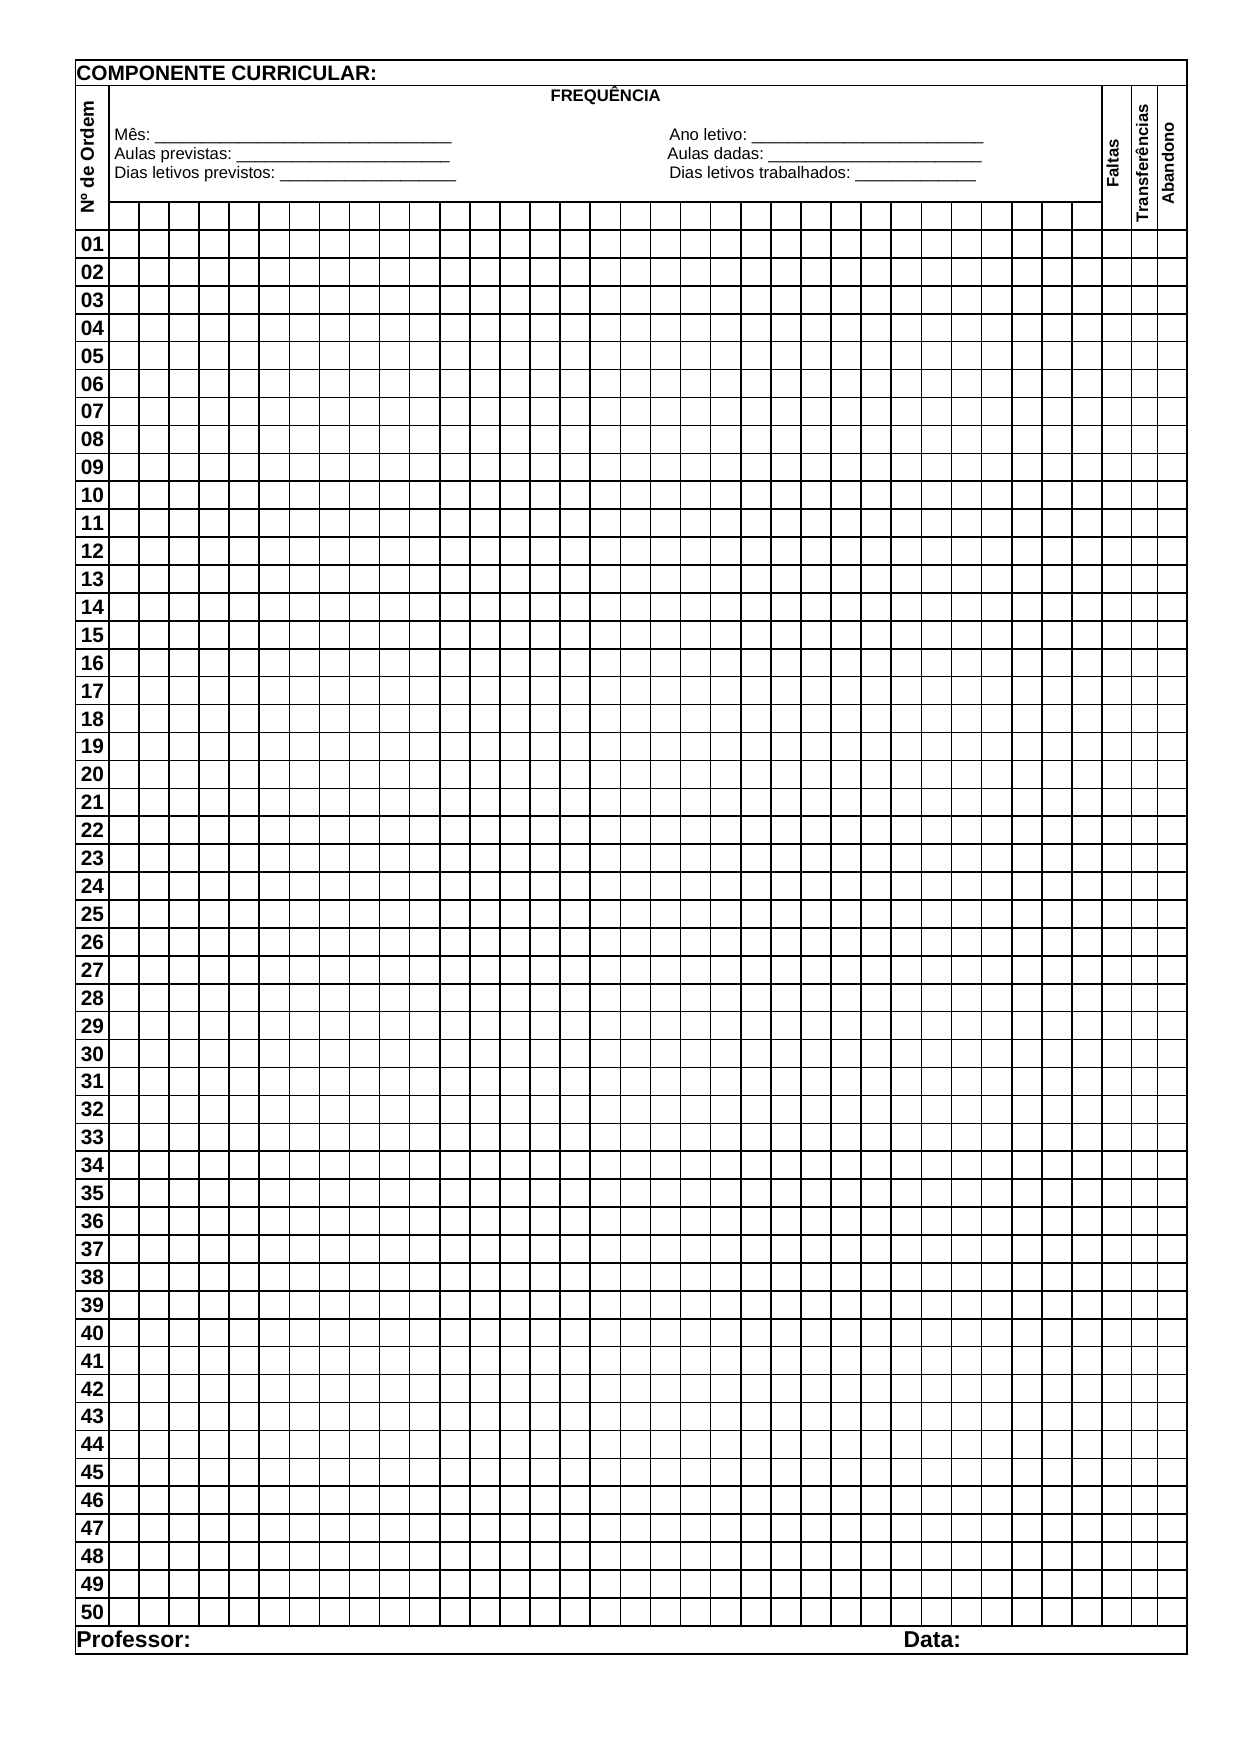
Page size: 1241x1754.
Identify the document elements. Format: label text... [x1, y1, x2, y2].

table_cell [140, 1292, 168, 1318]
table_cell [952, 677, 981, 704]
table_cell [681, 789, 710, 815]
table_cell [561, 1431, 589, 1457]
table_header COMPONENTE CURRICULAR: [76, 61, 1186, 84]
table_cell [441, 1320, 469, 1346]
table_cell [1132, 733, 1157, 759]
table_cell [621, 1208, 650, 1234]
table_cell [651, 1543, 680, 1569]
table_cell [742, 482, 770, 508]
table_cell [742, 1431, 770, 1457]
table_cell [802, 454, 830, 480]
table_cell [651, 705, 680, 732]
table_cell [711, 1487, 740, 1513]
table_cell [170, 315, 198, 341]
table_cell [1073, 538, 1101, 564]
table_cell [230, 1571, 258, 1597]
table_cell [320, 1515, 349, 1541]
table_cell [140, 650, 168, 676]
table_cell [1103, 1264, 1131, 1290]
table_cell [230, 1431, 258, 1457]
table_cell [110, 482, 138, 508]
table_cell [1103, 370, 1131, 397]
table_cell [772, 1543, 800, 1569]
table_cell [591, 1068, 620, 1094]
table_cell [802, 1487, 830, 1513]
table_cell [200, 203, 228, 229]
table_cell [591, 231, 620, 257]
table_cell [441, 370, 469, 397]
table_cell [862, 1571, 890, 1597]
table_cell [892, 1320, 921, 1346]
table_cell [531, 538, 559, 564]
table_cell [922, 342, 951, 369]
table_cell [922, 1236, 951, 1262]
table_cell [681, 1012, 710, 1039]
table_cell 38 [76, 1264, 108, 1290]
table_cell [140, 259, 168, 285]
table_cell [952, 1320, 981, 1346]
table_cell [1043, 845, 1071, 871]
table_cell [1073, 1264, 1101, 1290]
table_cell [140, 1068, 168, 1094]
table_cell [260, 705, 289, 732]
table_cell [892, 231, 921, 257]
table_cell [832, 1431, 860, 1457]
table_cell [711, 566, 740, 592]
table_cell [230, 538, 258, 564]
table_cell [802, 1152, 830, 1178]
table_cell [320, 901, 349, 927]
table_cell [1158, 705, 1186, 732]
table_cell [501, 1515, 529, 1541]
table_cell [621, 1180, 650, 1206]
table_cell [290, 1208, 319, 1234]
table_cell [380, 538, 409, 564]
table_cell [501, 426, 529, 452]
table_cell [1043, 957, 1071, 983]
table_cell [952, 1236, 981, 1262]
table_cell [832, 259, 860, 285]
table_cell [591, 1320, 620, 1346]
table_cell [832, 929, 860, 955]
table_cell [651, 1152, 680, 1178]
table_cell [621, 287, 650, 313]
table_cell [200, 929, 228, 955]
table_cell [561, 1320, 589, 1346]
table_cell 45 [76, 1459, 108, 1485]
table_cell [1013, 426, 1041, 452]
table_cell [681, 677, 710, 704]
table_cell 42 [76, 1375, 108, 1402]
table_cell [140, 929, 168, 955]
table_cell [110, 817, 138, 843]
table_cell [471, 1403, 499, 1429]
table_cell [320, 231, 349, 257]
table_cell [140, 1152, 168, 1178]
table_cell [531, 622, 559, 648]
table_cell [952, 398, 981, 424]
table_cell [410, 482, 439, 508]
table_cell [1043, 1180, 1071, 1206]
table_cell [170, 901, 198, 927]
table_cell [1043, 1292, 1071, 1318]
table_cell [110, 315, 138, 341]
table_cell [1043, 482, 1071, 508]
table_cell [651, 1180, 680, 1206]
table_cell [651, 370, 680, 397]
table_cell [140, 231, 168, 257]
table_cell [952, 482, 981, 508]
table_cell [170, 1347, 198, 1374]
table_cell [380, 622, 409, 648]
table_cell [651, 817, 680, 843]
table_cell [350, 1040, 379, 1067]
table_cell [621, 259, 650, 285]
table_cell [1073, 1152, 1101, 1178]
table_cell [1132, 1487, 1157, 1513]
table_cell [320, 594, 349, 620]
table_cell [1073, 650, 1101, 676]
table_cell [772, 1459, 800, 1485]
table_cell [350, 1571, 379, 1597]
table_cell [711, 259, 740, 285]
table_cell [260, 482, 289, 508]
table_cell [170, 566, 198, 592]
table_cell [200, 761, 228, 787]
table_cell [1132, 1320, 1157, 1346]
table_cell [531, 789, 559, 815]
table_cell [1103, 705, 1131, 732]
table_cell [802, 426, 830, 452]
table_cell [1158, 1347, 1186, 1374]
table_cell [350, 1487, 379, 1513]
table_cell [531, 203, 559, 229]
table_cell [1132, 1292, 1157, 1318]
table_cell [802, 957, 830, 983]
table_cell [1073, 622, 1101, 648]
table_cell [892, 705, 921, 732]
table_cell [711, 1599, 740, 1625]
table_cell [711, 203, 740, 229]
table_cell [772, 259, 800, 285]
table_cell [260, 873, 289, 899]
table_cell [350, 1124, 379, 1150]
table_cell [501, 1096, 529, 1122]
table_cell [922, 1264, 951, 1290]
table_cell [140, 1347, 168, 1374]
table_cell [952, 566, 981, 592]
table_cell [561, 845, 589, 871]
table_cell [320, 845, 349, 871]
table_cell [1013, 510, 1041, 536]
table_cell [681, 1320, 710, 1346]
table_cell [260, 1375, 289, 1402]
table_cell [380, 929, 409, 955]
table_cell [591, 426, 620, 452]
table_cell [531, 817, 559, 843]
table_cell [892, 1124, 921, 1150]
table_cell [832, 1375, 860, 1402]
table_cell [140, 566, 168, 592]
table_cell [350, 845, 379, 871]
table_cell [802, 259, 830, 285]
table_cell [711, 315, 740, 341]
table_cell [350, 566, 379, 592]
table_cell [260, 1487, 289, 1513]
table_cell 24 [76, 873, 108, 899]
table_cell [711, 929, 740, 955]
table_cell [1043, 510, 1071, 536]
table_cell [200, 1292, 228, 1318]
table_cell [982, 622, 1011, 648]
table_cell [711, 677, 740, 704]
table_cell [531, 342, 559, 369]
table_cell [410, 1403, 439, 1429]
table_cell 25 [76, 901, 108, 927]
table_cell [591, 287, 620, 313]
table_cell [260, 1320, 289, 1346]
table_cell [531, 1124, 559, 1150]
table_cell [772, 873, 800, 899]
table_cell [260, 1599, 289, 1625]
table_cell [711, 1543, 740, 1569]
table_cell [471, 1292, 499, 1318]
table_cell [862, 733, 890, 759]
table_cell [200, 287, 228, 313]
table_cell [802, 510, 830, 536]
table_cell [922, 1096, 951, 1122]
table_cell [1103, 901, 1131, 927]
table_cell [742, 1292, 770, 1318]
table_cell [561, 733, 589, 759]
table_cell [230, 873, 258, 899]
table_cell [260, 1571, 289, 1597]
table_cell [290, 677, 319, 704]
table_cell [1103, 1180, 1131, 1206]
table_cell [320, 1208, 349, 1234]
table_cell 28 [76, 985, 108, 1011]
table_cell [441, 789, 469, 815]
table_cell [561, 789, 589, 815]
table_cell [832, 482, 860, 508]
table_cell [802, 287, 830, 313]
table_cell [1013, 1292, 1041, 1318]
table_cell [441, 733, 469, 759]
table_cell [591, 1599, 620, 1625]
table_cell [140, 873, 168, 899]
table_cell [1158, 901, 1186, 927]
table_cell [110, 1487, 138, 1513]
table_cell [952, 1040, 981, 1067]
table_cell [260, 1347, 289, 1374]
table_cell [922, 482, 951, 508]
table_cell [922, 622, 951, 648]
table_cell [802, 845, 830, 871]
table_cell [200, 1096, 228, 1122]
table_cell [1158, 929, 1186, 955]
table_cell [892, 1375, 921, 1402]
table_cell [140, 454, 168, 480]
table_cell [230, 370, 258, 397]
table_cell [1073, 315, 1101, 341]
table_cell [260, 845, 289, 871]
table_cell [832, 287, 860, 313]
table_cell [711, 594, 740, 620]
table_cell [711, 1068, 740, 1094]
table_cell [621, 370, 650, 397]
table_cell [501, 1208, 529, 1234]
table_cell [892, 873, 921, 899]
table_cell [711, 1124, 740, 1150]
table_cell [1132, 398, 1157, 424]
table_cell [441, 650, 469, 676]
table_cell [110, 957, 138, 983]
table_cell [982, 677, 1011, 704]
table_cell [802, 650, 830, 676]
table_cell [892, 342, 921, 369]
table_cell [501, 231, 529, 257]
table_cell [1158, 1040, 1186, 1067]
table_cell [200, 510, 228, 536]
table_cell [802, 1236, 830, 1262]
table_cell [561, 566, 589, 592]
table_cell [1043, 622, 1071, 648]
table_cell [320, 1068, 349, 1094]
table_cell [681, 622, 710, 648]
table_cell [952, 1515, 981, 1541]
table_cell [892, 538, 921, 564]
table_cell [531, 1347, 559, 1374]
table_cell [772, 1347, 800, 1374]
table_cell [711, 1403, 740, 1429]
table_cell [651, 566, 680, 592]
table_cell [230, 1320, 258, 1346]
table_cell [441, 1347, 469, 1374]
table_cell [1132, 482, 1157, 508]
table_cell [170, 1487, 198, 1513]
table_cell [380, 1375, 409, 1402]
table_cell [350, 1236, 379, 1262]
table_cell [561, 1487, 589, 1513]
table_cell [170, 342, 198, 369]
table_cell [1013, 594, 1041, 620]
table_cell [952, 454, 981, 480]
table_cell [561, 650, 589, 676]
table_cell [230, 1599, 258, 1625]
table_cell [110, 259, 138, 285]
table_cell [260, 1515, 289, 1541]
table_cell [772, 650, 800, 676]
table_cell [892, 1180, 921, 1206]
table_cell [982, 287, 1011, 313]
table_cell [621, 1040, 650, 1067]
table_cell [471, 705, 499, 732]
table_cell [471, 1264, 499, 1290]
table_cell [380, 1292, 409, 1318]
table_cell [200, 1040, 228, 1067]
table_cell [1043, 1264, 1071, 1290]
table_cell [681, 901, 710, 927]
table_cell [170, 622, 198, 648]
table_cell [711, 1096, 740, 1122]
table_cell [1158, 1459, 1186, 1485]
table_cell 14 [76, 594, 108, 620]
table_cell [862, 370, 890, 397]
table_cell [1073, 873, 1101, 899]
table_cell [621, 817, 650, 843]
table_cell [621, 315, 650, 341]
table_cell [320, 1320, 349, 1346]
table_cell [350, 761, 379, 787]
table_cell [531, 873, 559, 899]
table_cell [711, 985, 740, 1011]
table_cell [1073, 1543, 1101, 1569]
table_cell [561, 231, 589, 257]
table_cell [621, 454, 650, 480]
table_cell [1103, 1347, 1131, 1374]
table_cell [802, 1096, 830, 1122]
table_cell [742, 1320, 770, 1346]
table_cell [501, 538, 529, 564]
table_cell [862, 259, 890, 285]
table_cell [952, 733, 981, 759]
table_cell [170, 1236, 198, 1262]
table_cell [441, 482, 469, 508]
table_cell [711, 1264, 740, 1290]
table_cell [110, 1152, 138, 1178]
table_cell [380, 1515, 409, 1541]
table_cell [591, 1431, 620, 1457]
table_cell [1103, 594, 1131, 620]
table_cell [742, 1347, 770, 1374]
table_cell [531, 482, 559, 508]
table_cell [110, 1068, 138, 1094]
table_cell [922, 789, 951, 815]
table_cell [772, 733, 800, 759]
table_cell [892, 370, 921, 397]
table_cell [531, 901, 559, 927]
table_cell [832, 203, 860, 229]
table_cell [410, 1571, 439, 1597]
table_cell [501, 1543, 529, 1569]
table_cell [772, 1320, 800, 1346]
table_cell [170, 1040, 198, 1067]
table_cell [501, 454, 529, 480]
table_cell [200, 594, 228, 620]
table_cell [471, 1543, 499, 1569]
table_cell [350, 1543, 379, 1569]
table_cell [290, 873, 319, 899]
table_cell [230, 1236, 258, 1262]
table_cell [260, 315, 289, 341]
table_cell [110, 761, 138, 787]
table_cell [380, 287, 409, 313]
table_cell [1043, 1543, 1071, 1569]
table_cell [621, 957, 650, 983]
table_cell [290, 454, 319, 480]
table_cell [380, 315, 409, 341]
table_cell [681, 315, 710, 341]
table_cell [200, 538, 228, 564]
table_cell [591, 1096, 620, 1122]
table_cell [832, 1124, 860, 1150]
table_cell [290, 705, 319, 732]
table_cell [922, 1543, 951, 1569]
table_cell [1158, 538, 1186, 564]
table_cell [350, 929, 379, 955]
table_cell [802, 873, 830, 899]
table_cell [1073, 705, 1101, 732]
table_cell [832, 1180, 860, 1206]
table_cell [170, 1096, 198, 1122]
table_cell [170, 1571, 198, 1597]
table_cell [471, 1487, 499, 1513]
table_cell [501, 259, 529, 285]
table_cell [320, 342, 349, 369]
table_cell [802, 1571, 830, 1597]
table_cell [320, 203, 349, 229]
table_cell [471, 901, 499, 927]
table_cell [651, 1487, 680, 1513]
table_cell [651, 1096, 680, 1122]
table_cell [952, 203, 981, 229]
table_cell [501, 1320, 529, 1346]
table_cell [471, 733, 499, 759]
table_cell [441, 259, 469, 285]
table_cell [591, 733, 620, 759]
table_cell [1103, 1543, 1131, 1569]
table_cell [230, 482, 258, 508]
table_cell [230, 1124, 258, 1150]
table_cell [471, 482, 499, 508]
table_cell [410, 426, 439, 452]
table_cell [350, 594, 379, 620]
table_cell [320, 789, 349, 815]
table_cell [862, 929, 890, 955]
table_cell [922, 370, 951, 397]
table_cell 11 [76, 510, 108, 536]
table_cell [711, 1236, 740, 1262]
table_cell [1103, 1124, 1131, 1150]
table_cell [170, 761, 198, 787]
table_cell [170, 1068, 198, 1094]
table_cell [471, 1515, 499, 1541]
table_cell [1073, 1096, 1101, 1122]
table_cell [350, 1208, 379, 1234]
table_cell [742, 1040, 770, 1067]
table_cell [922, 1515, 951, 1541]
table_cell [501, 398, 529, 424]
table_cell [471, 1152, 499, 1178]
table_cell 09 [76, 454, 108, 480]
table_cell [441, 426, 469, 452]
table_cell [651, 1571, 680, 1597]
table_cell [922, 426, 951, 452]
table_cell [832, 1320, 860, 1346]
table_cell [501, 594, 529, 620]
table_cell [1158, 817, 1186, 843]
table_cell [471, 1012, 499, 1039]
table_cell [1073, 901, 1101, 927]
table_cell [501, 1487, 529, 1513]
table_cell [260, 957, 289, 983]
table_cell [952, 342, 981, 369]
table_cell [1158, 1515, 1186, 1541]
table_cell [200, 1012, 228, 1039]
table_cell [621, 705, 650, 732]
table_cell [350, 1375, 379, 1402]
table_cell [1043, 1068, 1071, 1094]
table_cell [1132, 957, 1157, 983]
table_cell [531, 1236, 559, 1262]
table_cell [1158, 1152, 1186, 1178]
table_cell [621, 203, 650, 229]
table_cell [471, 287, 499, 313]
table_cell [651, 510, 680, 536]
table_cell [711, 873, 740, 899]
table_cell [471, 957, 499, 983]
table_cell [952, 873, 981, 899]
table_cell [531, 510, 559, 536]
table_cell [862, 1543, 890, 1569]
table_cell 13 [76, 566, 108, 592]
table_cell [711, 622, 740, 648]
table_cell [982, 454, 1011, 480]
table_cell [200, 1431, 228, 1457]
table_cell [1013, 1320, 1041, 1346]
table_cell [832, 901, 860, 927]
table_cell [501, 1292, 529, 1318]
table_cell [410, 454, 439, 480]
table_cell [320, 650, 349, 676]
table_cell [1013, 677, 1041, 704]
table_cell [1013, 454, 1041, 480]
table_cell [711, 1459, 740, 1485]
table_cell [200, 789, 228, 815]
table_cell [681, 231, 710, 257]
table_cell [1043, 454, 1071, 480]
table_cell [200, 342, 228, 369]
table_cell [651, 1208, 680, 1234]
table_cell [260, 1152, 289, 1178]
table_cell [230, 1292, 258, 1318]
table_cell [772, 1571, 800, 1597]
table_cell [982, 1320, 1011, 1346]
table_cell 22 [76, 817, 108, 843]
table_cell [982, 705, 1011, 732]
table_cell [140, 1459, 168, 1485]
table_cell [561, 426, 589, 452]
table_cell [110, 1040, 138, 1067]
table_cell [290, 1068, 319, 1094]
table_cell [711, 398, 740, 424]
table_cell [892, 1292, 921, 1318]
table_cell [350, 1599, 379, 1625]
table_cell [561, 594, 589, 620]
table_cell [140, 1487, 168, 1513]
table_cell [380, 1040, 409, 1067]
table_cell [742, 817, 770, 843]
table_cell [742, 985, 770, 1011]
table_cell [742, 1459, 770, 1485]
table_cell [441, 929, 469, 955]
table_cell [380, 1236, 409, 1262]
table_cell [1103, 510, 1131, 536]
table_cell [982, 370, 1011, 397]
table_cell [1043, 1515, 1071, 1541]
table_cell [651, 1320, 680, 1346]
table_cell [531, 1096, 559, 1122]
table_cell [742, 1403, 770, 1429]
table_cell [681, 1208, 710, 1234]
table_cell [862, 1292, 890, 1318]
table_cell [772, 1292, 800, 1318]
table_cell [651, 789, 680, 815]
table_cell [230, 231, 258, 257]
table_cell [410, 845, 439, 871]
table_cell 30 [76, 1040, 108, 1067]
table_cell [561, 705, 589, 732]
table_cell [952, 1487, 981, 1513]
table_cell [651, 677, 680, 704]
table_cell [862, 538, 890, 564]
table_cell [531, 315, 559, 341]
table_cell [892, 482, 921, 508]
table_cell [832, 370, 860, 397]
table_cell [742, 342, 770, 369]
table_cell [110, 1236, 138, 1262]
table_cell [802, 733, 830, 759]
table_cell [1103, 231, 1131, 257]
table_cell [832, 1515, 860, 1541]
table_cell [561, 1236, 589, 1262]
table_cell [802, 677, 830, 704]
table_cell [170, 454, 198, 480]
table_cell [711, 538, 740, 564]
table_cell [1043, 677, 1071, 704]
table_cell [772, 370, 800, 397]
table_cell [591, 1487, 620, 1513]
table_cell [1132, 650, 1157, 676]
table_cell [1013, 1375, 1041, 1402]
table_cell [1132, 342, 1157, 369]
table_cell [621, 733, 650, 759]
table_cell [1103, 733, 1131, 759]
table_cell [200, 1543, 228, 1569]
table_cell [802, 761, 830, 787]
table_cell [922, 985, 951, 1011]
table_cell [742, 1264, 770, 1290]
table_cell [260, 1543, 289, 1569]
table_cell [862, 622, 890, 648]
table_cell [862, 789, 890, 815]
table_cell [531, 1152, 559, 1178]
table_cell [1132, 1152, 1157, 1178]
table_cell [200, 1459, 228, 1485]
table_cell [1158, 761, 1186, 787]
table_cell [892, 1040, 921, 1067]
table_cell [862, 1599, 890, 1625]
table_cell [1103, 1012, 1131, 1039]
table_cell [320, 1403, 349, 1429]
table_cell [772, 1487, 800, 1513]
table_cell [742, 873, 770, 899]
table_cell [832, 957, 860, 983]
table_cell [290, 342, 319, 369]
table_cell 19 [76, 733, 108, 759]
table_cell [621, 1096, 650, 1122]
table_cell [651, 259, 680, 285]
table_cell [410, 538, 439, 564]
table_cell [380, 873, 409, 899]
table_cell [200, 1264, 228, 1290]
table_cell [621, 622, 650, 648]
table_cell [441, 1068, 469, 1094]
table_cell [1073, 789, 1101, 815]
table_cell [561, 1124, 589, 1150]
table_cell [230, 259, 258, 285]
table_cell [290, 957, 319, 983]
table_cell [410, 1431, 439, 1457]
table_cell [290, 1096, 319, 1122]
table_cell [531, 398, 559, 424]
table_cell [1158, 398, 1186, 424]
table_cell [982, 1403, 1011, 1429]
table_cell [531, 1320, 559, 1346]
table_cell [651, 622, 680, 648]
table_cell [260, 733, 289, 759]
table_cell [561, 342, 589, 369]
table_cell [1043, 566, 1071, 592]
table_cell [621, 1152, 650, 1178]
table_cell [320, 1012, 349, 1039]
table_cell [200, 1375, 228, 1402]
table_cell [711, 231, 740, 257]
table_cell [621, 1292, 650, 1318]
table_cell [170, 538, 198, 564]
table_cell [952, 761, 981, 787]
table_cell [441, 1012, 469, 1039]
table_cell [1103, 454, 1131, 480]
table_cell [471, 1459, 499, 1485]
table_cell [862, 426, 890, 452]
table_cell [742, 622, 770, 648]
table_cell [170, 733, 198, 759]
table_cell [591, 873, 620, 899]
table_cell [170, 957, 198, 983]
table_cell [1013, 1124, 1041, 1150]
table_cell [621, 901, 650, 927]
table_cell [140, 1375, 168, 1402]
table_cell [531, 1599, 559, 1625]
table_cell [772, 426, 800, 452]
table_cell [170, 985, 198, 1011]
table_cell [260, 622, 289, 648]
table_cell [110, 1459, 138, 1485]
table_cell [591, 1515, 620, 1541]
table_cell [681, 566, 710, 592]
table_cell [802, 789, 830, 815]
table_cell [471, 1096, 499, 1122]
table_cell 03 [76, 287, 108, 313]
table_cell [350, 287, 379, 313]
table_cell [1013, 259, 1041, 285]
table_cell [1103, 398, 1131, 424]
table_cell [982, 510, 1011, 536]
table_cell [260, 510, 289, 536]
table_cell [591, 650, 620, 676]
table_cell [350, 342, 379, 369]
table_cell [260, 1012, 289, 1039]
table_cell [982, 1543, 1011, 1569]
table_cell [681, 873, 710, 899]
table_cell [471, 594, 499, 620]
table_cell [651, 594, 680, 620]
table_cell 35 [76, 1180, 108, 1206]
table_cell [1013, 957, 1041, 983]
table_cell [742, 733, 770, 759]
table_cell [471, 454, 499, 480]
table_cell [1043, 426, 1071, 452]
table_cell [802, 482, 830, 508]
table_cell [621, 1124, 650, 1150]
table_cell [621, 426, 650, 452]
table_cell [200, 817, 228, 843]
table_cell [441, 342, 469, 369]
table_cell [1132, 566, 1157, 592]
table_cell [350, 259, 379, 285]
table_cell [350, 705, 379, 732]
table_cell [170, 1152, 198, 1178]
table_cell [591, 1040, 620, 1067]
table_cell [892, 1012, 921, 1039]
table_cell [260, 901, 289, 927]
table_cell [681, 454, 710, 480]
table_cell Abandono [1158, 86, 1186, 229]
table_cell [1132, 1236, 1157, 1262]
table_cell [1073, 1180, 1101, 1206]
table_cell [621, 1431, 650, 1457]
table_cell [922, 1599, 951, 1625]
table_cell [320, 398, 349, 424]
table_cell [410, 1040, 439, 1067]
table_cell [561, 929, 589, 955]
table_cell [1158, 1068, 1186, 1094]
table_cell [531, 594, 559, 620]
table_cell [110, 538, 138, 564]
table_cell [501, 1347, 529, 1374]
table_cell [531, 1012, 559, 1039]
table_cell [1132, 1599, 1157, 1625]
table_cell [140, 1431, 168, 1457]
table_cell [681, 1152, 710, 1178]
table_cell [1132, 705, 1157, 732]
table_cell [290, 287, 319, 313]
table_cell [1103, 482, 1131, 508]
table_cell [561, 1264, 589, 1290]
table_cell [260, 817, 289, 843]
table_cell [922, 1040, 951, 1067]
table_cell [892, 1515, 921, 1541]
table_cell [471, 203, 499, 229]
table_cell [1043, 901, 1071, 927]
table_cell [260, 1124, 289, 1150]
table_cell [742, 1096, 770, 1122]
table_cell [1013, 845, 1041, 871]
table_cell [260, 594, 289, 620]
table_cell [832, 1459, 860, 1485]
table_cell [711, 1431, 740, 1457]
table_cell [862, 510, 890, 536]
table_cell [410, 817, 439, 843]
table_cell [651, 203, 680, 229]
table_cell [260, 287, 289, 313]
table_cell [501, 1236, 529, 1262]
table_cell [1132, 1515, 1157, 1541]
table_cell [892, 650, 921, 676]
table_cell [651, 287, 680, 313]
table_cell [1103, 1487, 1131, 1513]
table_cell [982, 957, 1011, 983]
table_cell [862, 594, 890, 620]
table_cell [350, 1459, 379, 1485]
table_cell [350, 1403, 379, 1429]
table_cell [742, 370, 770, 397]
table_cell [1043, 259, 1071, 285]
table_cell [832, 1096, 860, 1122]
table_cell [711, 817, 740, 843]
table_cell [922, 845, 951, 871]
table_cell [290, 761, 319, 787]
table_cell [1043, 1320, 1071, 1346]
table_cell [591, 1292, 620, 1318]
table_cell [982, 985, 1011, 1011]
table_cell [140, 1599, 168, 1625]
table_cell [651, 1264, 680, 1290]
table_cell [862, 901, 890, 927]
table_cell [380, 1487, 409, 1513]
table_cell [1158, 594, 1186, 620]
table_cell [290, 1347, 319, 1374]
table_cell [260, 789, 289, 815]
table_cell [200, 1208, 228, 1234]
table_cell [471, 510, 499, 536]
table_cell [200, 845, 228, 871]
table_cell [531, 259, 559, 285]
table_cell [802, 1040, 830, 1067]
table_cell [892, 1152, 921, 1178]
table_cell [711, 957, 740, 983]
table_cell [561, 1403, 589, 1429]
table_cell [561, 482, 589, 508]
table_cell [591, 1459, 620, 1485]
table_cell [1132, 1208, 1157, 1234]
table_cell [140, 733, 168, 759]
table_cell [140, 1543, 168, 1569]
table_cell [290, 1236, 319, 1262]
table_cell [410, 705, 439, 732]
table_cell [802, 203, 830, 229]
table_cell [1073, 566, 1101, 592]
table_cell [1103, 342, 1131, 369]
table_cell [1013, 789, 1041, 815]
table_cell [832, 1152, 860, 1178]
table_cell [170, 1375, 198, 1402]
table_cell [1043, 1375, 1071, 1402]
table_cell [1103, 1515, 1131, 1541]
table_cell [471, 398, 499, 424]
table_cell [1013, 538, 1041, 564]
table_cell [260, 259, 289, 285]
table_cell [200, 1236, 228, 1262]
table_cell [832, 677, 860, 704]
table_cell [651, 1124, 680, 1150]
table_cell [742, 538, 770, 564]
table_cell [290, 1012, 319, 1039]
table_cell [982, 1180, 1011, 1206]
table_cell [170, 1515, 198, 1541]
table_cell 26 [76, 929, 108, 955]
table_cell [862, 1096, 890, 1122]
table_cell [742, 259, 770, 285]
table_cell [742, 705, 770, 732]
table_cell [862, 1068, 890, 1094]
table_cell [350, 901, 379, 927]
table_cell [862, 1040, 890, 1067]
table_cell [1132, 1459, 1157, 1485]
table_cell [410, 315, 439, 341]
table_cell [862, 1264, 890, 1290]
table_cell [290, 1292, 319, 1318]
table_cell [711, 1012, 740, 1039]
table_cell [110, 1515, 138, 1541]
table_cell [380, 1264, 409, 1290]
table_cell [982, 1431, 1011, 1457]
table_cell [832, 1012, 860, 1039]
table_cell [711, 1320, 740, 1346]
table_cell [290, 1124, 319, 1150]
table_cell [471, 1124, 499, 1150]
table_cell [531, 1292, 559, 1318]
table_cell [1043, 1096, 1071, 1122]
table_cell [982, 1347, 1011, 1374]
table_cell [531, 845, 559, 871]
table_cell [290, 482, 319, 508]
table_cell [501, 1459, 529, 1485]
table_cell [982, 650, 1011, 676]
table_cell [1073, 1403, 1101, 1429]
table_cell [1103, 957, 1131, 983]
table_cell [1043, 1347, 1071, 1374]
table_cell [170, 1264, 198, 1290]
table_cell [832, 510, 860, 536]
table_cell [441, 817, 469, 843]
table_cell [140, 1264, 168, 1290]
table_cell [802, 1599, 830, 1625]
table_cell [170, 1012, 198, 1039]
table_cell [1013, 203, 1041, 229]
table_cell [380, 1347, 409, 1374]
table_cell [441, 873, 469, 899]
table_cell [802, 985, 830, 1011]
table_cell [380, 426, 409, 452]
table_cell [350, 1292, 379, 1318]
table_cell [982, 1515, 1011, 1541]
table_cell [591, 1264, 620, 1290]
table_cell [1158, 454, 1186, 480]
table_cell [832, 650, 860, 676]
table_cell 44 [76, 1431, 108, 1457]
table_cell [1158, 482, 1186, 508]
table_cell [501, 901, 529, 927]
table_cell [802, 398, 830, 424]
table_cell [320, 566, 349, 592]
table_cell [1043, 1236, 1071, 1262]
table_cell [1073, 1068, 1101, 1094]
table_cell [681, 1515, 710, 1541]
table_cell [591, 1403, 620, 1429]
table_cell [471, 1571, 499, 1597]
table_cell [320, 957, 349, 983]
table_cell [110, 342, 138, 369]
table_cell [1103, 1292, 1131, 1318]
table_cell [832, 1487, 860, 1513]
table_cell [681, 1487, 710, 1513]
table_cell [952, 705, 981, 732]
table_cell [290, 1515, 319, 1541]
table_cell [1013, 1208, 1041, 1234]
table_cell [802, 538, 830, 564]
table_cell [230, 705, 258, 732]
table_cell [1132, 259, 1157, 285]
table_cell [170, 1431, 198, 1457]
table_cell [742, 398, 770, 424]
table_cell [922, 1347, 951, 1374]
table_cell [772, 1068, 800, 1094]
table_cell [982, 1012, 1011, 1039]
table_cell [1073, 817, 1101, 843]
table_cell [471, 315, 499, 341]
table_cell [320, 454, 349, 480]
table_cell 07 [76, 398, 108, 424]
table_cell [561, 1180, 589, 1206]
table_cell [501, 873, 529, 899]
table_cell [320, 482, 349, 508]
table_cell [501, 1599, 529, 1625]
table_cell [441, 1208, 469, 1234]
table_cell [1103, 1208, 1131, 1234]
table_cell [170, 650, 198, 676]
table_cell [441, 1096, 469, 1122]
table_cell [681, 1264, 710, 1290]
table_cell [170, 1403, 198, 1429]
table_cell [952, 985, 981, 1011]
table_cell [1073, 231, 1101, 257]
table_cell 46 [76, 1487, 108, 1513]
table_cell [772, 538, 800, 564]
table_cell [1158, 985, 1186, 1011]
table_cell [230, 510, 258, 536]
table_cell [380, 1208, 409, 1234]
table_cell [982, 1264, 1011, 1290]
table_cell [290, 398, 319, 424]
table_cell [380, 901, 409, 927]
table_cell [1073, 985, 1101, 1011]
table_cell [711, 510, 740, 536]
table_cell [952, 901, 981, 927]
table_cell [140, 510, 168, 536]
table_cell [982, 203, 1011, 229]
table_cell [922, 566, 951, 592]
table_cell [410, 789, 439, 815]
table_cell [290, 845, 319, 871]
table_cell [802, 1431, 830, 1457]
table_cell [681, 203, 710, 229]
table_cell [922, 1208, 951, 1234]
table_cell [170, 1543, 198, 1569]
table_cell [200, 985, 228, 1011]
table_cell [410, 1515, 439, 1541]
table_cell [501, 1431, 529, 1457]
table_cell [591, 1180, 620, 1206]
table_cell [1132, 1096, 1157, 1122]
table_cell [441, 622, 469, 648]
table_cell [260, 1180, 289, 1206]
table_cell [471, 761, 499, 787]
table_cell [471, 1375, 499, 1402]
table_cell 08 [76, 426, 108, 452]
table_cell [350, 1264, 379, 1290]
table_cell [200, 1487, 228, 1513]
table_cell [471, 370, 499, 397]
table_cell [591, 594, 620, 620]
table_cell [591, 705, 620, 732]
table_cell [1103, 538, 1131, 564]
table_cell [802, 1012, 830, 1039]
table_cell [832, 1068, 860, 1094]
table_cell [561, 315, 589, 341]
table_cell [441, 985, 469, 1011]
table_cell [681, 538, 710, 564]
table_cell [1158, 1012, 1186, 1039]
table_cell [1132, 1180, 1157, 1206]
table_cell [441, 398, 469, 424]
table_cell [170, 231, 198, 257]
table_cell [802, 231, 830, 257]
table_cell [591, 985, 620, 1011]
table_cell [922, 1571, 951, 1597]
table_cell [742, 1375, 770, 1402]
table_cell [290, 985, 319, 1011]
table_cell [1132, 1347, 1157, 1374]
table_cell [320, 1571, 349, 1597]
table_cell [892, 901, 921, 927]
table_cell [471, 1431, 499, 1457]
table_cell [802, 1347, 830, 1374]
table_cell [380, 1543, 409, 1569]
table_cell [1132, 454, 1157, 480]
table_cell [200, 1320, 228, 1346]
table_cell [501, 789, 529, 815]
table_cell [380, 594, 409, 620]
table_cell [862, 1487, 890, 1513]
table_cell [350, 789, 379, 815]
table_cell [772, 1431, 800, 1457]
table_cell [1132, 901, 1157, 927]
table_cell [802, 566, 830, 592]
table_cell [591, 203, 620, 229]
table_cell [742, 287, 770, 313]
table_cell [350, 1320, 379, 1346]
table_cell [772, 1208, 800, 1234]
table_cell [441, 1487, 469, 1513]
table_cell [681, 1236, 710, 1262]
table_cell [1103, 287, 1131, 313]
table_cell [742, 1487, 770, 1513]
table_cell [1103, 1571, 1131, 1597]
table_cell [1158, 733, 1186, 759]
table_cell [140, 203, 168, 229]
table_cell [561, 538, 589, 564]
table_cell [1013, 1571, 1041, 1597]
table_cell [802, 705, 830, 732]
table_cell [471, 1599, 499, 1625]
table_cell [441, 1431, 469, 1457]
table_cell [290, 1599, 319, 1625]
table_cell [621, 482, 650, 508]
table_cell [290, 929, 319, 955]
table_cell [140, 901, 168, 927]
table_cell [441, 203, 469, 229]
table_cell [982, 1236, 1011, 1262]
table_cell [531, 1487, 559, 1513]
table_cell [290, 538, 319, 564]
table_cell [200, 650, 228, 676]
table_cell [110, 370, 138, 397]
table_cell [1158, 1124, 1186, 1150]
table_cell [110, 677, 138, 704]
table_cell [711, 342, 740, 369]
table_cell [952, 315, 981, 341]
table_cell [952, 845, 981, 871]
table_cell [441, 705, 469, 732]
table_cell [772, 1236, 800, 1262]
table_cell [380, 789, 409, 815]
table_cell [1132, 789, 1157, 815]
table_cell [230, 622, 258, 648]
table_cell [591, 1375, 620, 1402]
table_cell [772, 817, 800, 843]
table_cell [1073, 287, 1101, 313]
table_cell [651, 901, 680, 927]
table_cell [230, 1375, 258, 1402]
table_cell [1013, 1152, 1041, 1178]
table_cell [380, 454, 409, 480]
table_cell [742, 1124, 770, 1150]
table_cell [140, 622, 168, 648]
table_cell [892, 985, 921, 1011]
table_cell [531, 650, 559, 676]
table_cell [862, 231, 890, 257]
table_cell [1043, 817, 1071, 843]
table_cell [501, 1180, 529, 1206]
table_cell [230, 1208, 258, 1234]
table_cell [681, 1096, 710, 1122]
table_cell [742, 231, 770, 257]
table_cell [410, 398, 439, 424]
table_cell [290, 817, 319, 843]
table_cell [742, 510, 770, 536]
table_cell [832, 1599, 860, 1625]
table_cell [621, 1599, 650, 1625]
table_cell [260, 1208, 289, 1234]
table_cell [260, 929, 289, 955]
table_cell FREQUÊNCIA Mês: ________________________________ Ano letivo: _________________________ Aulas previstas: _______________________ Aulas dadas: _______________________ Dias letivos previstos: ___________________ Dias letivos trabalhados: _____________ [110, 86, 1101, 201]
table_cell 40 [76, 1320, 108, 1346]
table_cell [380, 482, 409, 508]
table_cell [802, 315, 830, 341]
table_cell [410, 510, 439, 536]
table_cell [200, 1152, 228, 1178]
table_cell [170, 594, 198, 620]
table_cell [1132, 622, 1157, 648]
table_cell [1013, 1515, 1041, 1541]
table_cell [320, 1040, 349, 1067]
table_cell [832, 454, 860, 480]
table_cell [380, 705, 409, 732]
table_cell 17 [76, 677, 108, 704]
table_cell [742, 594, 770, 620]
table_cell [230, 1264, 258, 1290]
table_cell [591, 1347, 620, 1374]
table_cell [621, 231, 650, 257]
table_cell [922, 538, 951, 564]
table_cell [1132, 929, 1157, 955]
table_cell [531, 761, 559, 787]
table_cell [832, 1403, 860, 1429]
table_cell [170, 370, 198, 397]
table_cell [410, 566, 439, 592]
table_cell [471, 1180, 499, 1206]
table_cell [1013, 1096, 1041, 1122]
table_cell [1073, 1236, 1101, 1262]
table_cell [1103, 1152, 1131, 1178]
table_cell [410, 873, 439, 899]
table_cell [501, 1403, 529, 1429]
table_cell [350, 510, 379, 536]
table_cell [230, 1515, 258, 1541]
table_cell [1013, 1543, 1041, 1569]
table_cell [952, 1543, 981, 1569]
table_cell [922, 901, 951, 927]
table_cell [200, 454, 228, 480]
table_cell [561, 677, 589, 704]
table_cell [140, 705, 168, 732]
table_cell [471, 426, 499, 452]
table_cell [350, 957, 379, 983]
table_cell [380, 231, 409, 257]
table_cell [230, 1068, 258, 1094]
table_cell [561, 1347, 589, 1374]
table_cell [380, 1459, 409, 1485]
table_cell [1013, 985, 1041, 1011]
table_cell [471, 342, 499, 369]
table_cell [140, 1320, 168, 1346]
table_cell [320, 259, 349, 285]
table_cell [441, 761, 469, 787]
table_cell [832, 1208, 860, 1234]
table_cell [681, 733, 710, 759]
table_cell [1073, 929, 1101, 955]
table_cell [621, 342, 650, 369]
table_cell [410, 957, 439, 983]
table_cell [862, 1459, 890, 1485]
table_cell [772, 1403, 800, 1429]
table_cell [561, 370, 589, 397]
table_cell [410, 1543, 439, 1569]
table_cell [350, 817, 379, 843]
table_cell [922, 1292, 951, 1318]
table_cell [471, 677, 499, 704]
table_cell [1158, 1487, 1186, 1513]
table_cell [892, 566, 921, 592]
table_cell [1013, 1068, 1041, 1094]
table_cell [471, 789, 499, 815]
table_cell [170, 845, 198, 871]
table_cell [1132, 1375, 1157, 1402]
table_cell [200, 901, 228, 927]
table_cell [982, 1040, 1011, 1067]
table_cell [501, 622, 529, 648]
table_cell [621, 1571, 650, 1597]
table_cell [832, 426, 860, 452]
table_cell [1043, 789, 1071, 815]
table_cell 05 [76, 342, 108, 369]
table_cell [410, 1375, 439, 1402]
table_cell [952, 1403, 981, 1429]
table_cell [320, 510, 349, 536]
table_cell [952, 538, 981, 564]
table_cell [832, 761, 860, 787]
table_cell [531, 426, 559, 452]
table_cell [802, 901, 830, 927]
table_cell [260, 1459, 289, 1485]
table_cell [651, 985, 680, 1011]
table_cell [892, 1599, 921, 1625]
table_cell [1043, 985, 1071, 1011]
table_cell [892, 929, 921, 955]
table_cell [772, 1124, 800, 1150]
table_cell [380, 342, 409, 369]
table_cell [621, 845, 650, 871]
table_cell [1073, 1347, 1101, 1374]
table_cell [110, 1431, 138, 1457]
table_cell [772, 1599, 800, 1625]
table_cell [471, 1068, 499, 1094]
table_cell [922, 733, 951, 759]
table_cell [501, 929, 529, 955]
table_cell [290, 1180, 319, 1206]
table_cell [561, 510, 589, 536]
table_cell [320, 1347, 349, 1374]
table_cell [1013, 287, 1041, 313]
table_cell [380, 1012, 409, 1039]
table_cell [892, 1264, 921, 1290]
table_cell [531, 370, 559, 397]
table_cell [591, 1571, 620, 1597]
table_cell [380, 1403, 409, 1429]
table_cell [621, 873, 650, 899]
table_cell [230, 203, 258, 229]
table_cell [230, 1096, 258, 1122]
table_cell [531, 231, 559, 257]
table_cell [1158, 1403, 1186, 1429]
table_cell [561, 203, 589, 229]
table_cell [290, 1152, 319, 1178]
table_cell [982, 398, 1011, 424]
table_cell [922, 1068, 951, 1094]
table_cell [1132, 538, 1157, 564]
table_cell [711, 1208, 740, 1234]
table_cell [320, 1264, 349, 1290]
table_cell [621, 761, 650, 787]
table_cell [230, 1543, 258, 1569]
table_cell [982, 1292, 1011, 1318]
table_cell [230, 677, 258, 704]
table_cell [922, 817, 951, 843]
table_cell [260, 677, 289, 704]
table_cell [1073, 1012, 1101, 1039]
table_cell [892, 259, 921, 285]
table_cell [591, 929, 620, 955]
table_cell [1043, 398, 1071, 424]
table_cell [170, 873, 198, 899]
table_cell [1158, 1264, 1186, 1290]
table_cell [1132, 231, 1157, 257]
table_cell [441, 566, 469, 592]
table_cell [260, 398, 289, 424]
table_cell [1158, 1599, 1186, 1625]
table_cell [200, 398, 228, 424]
table_cell [681, 817, 710, 843]
table_cell [952, 650, 981, 676]
table_cell [441, 287, 469, 313]
table_cell [1043, 650, 1071, 676]
table_cell [591, 677, 620, 704]
table_cell [591, 1543, 620, 1569]
table_cell [110, 1124, 138, 1150]
table_cell [922, 957, 951, 983]
table_cell 16 [76, 650, 108, 676]
table_cell [621, 538, 650, 564]
table_cell [711, 370, 740, 397]
table_cell 37 [76, 1236, 108, 1262]
table_cell [1158, 342, 1186, 369]
table_cell [260, 231, 289, 257]
table_cell [320, 985, 349, 1011]
table_cell [320, 817, 349, 843]
table_cell [651, 1431, 680, 1457]
table_cell [742, 1068, 770, 1094]
table_cell [772, 1152, 800, 1178]
table_cell [922, 1320, 951, 1346]
table_cell [350, 426, 379, 452]
table_cell [1132, 1571, 1157, 1597]
table_cell [140, 1208, 168, 1234]
table_cell [471, 622, 499, 648]
table_cell [200, 622, 228, 648]
table_cell [651, 1236, 680, 1262]
table_cell [1013, 1180, 1041, 1206]
table_cell [952, 1571, 981, 1597]
table_cell [1073, 594, 1101, 620]
table_cell [1132, 594, 1157, 620]
table_cell [531, 1068, 559, 1094]
table_cell [441, 1375, 469, 1402]
table_cell [1043, 1012, 1071, 1039]
table_cell [410, 929, 439, 955]
table_cell [832, 594, 860, 620]
table_cell [772, 342, 800, 369]
table_cell [621, 985, 650, 1011]
table_cell [862, 1152, 890, 1178]
table_cell [350, 1347, 379, 1374]
table_cell [350, 873, 379, 899]
table_cell [952, 1124, 981, 1150]
table_cell [1043, 594, 1071, 620]
table_cell [1013, 817, 1041, 843]
table_cell [1043, 929, 1071, 955]
table_cell [862, 398, 890, 424]
table_cell [952, 231, 981, 257]
table_cell [1013, 650, 1041, 676]
table_cell [591, 901, 620, 927]
table_cell [200, 1403, 228, 1429]
table_cell [681, 1431, 710, 1457]
table_cell [200, 426, 228, 452]
table_cell [350, 1515, 379, 1541]
table_cell 41 [76, 1347, 108, 1374]
table_cell [471, 1320, 499, 1346]
table_cell [1073, 1599, 1101, 1625]
table_cell [711, 1040, 740, 1067]
table_cell [862, 1236, 890, 1262]
table_cell [140, 1515, 168, 1541]
table_cell [471, 929, 499, 955]
table_cell [441, 957, 469, 983]
table_cell [110, 287, 138, 313]
table_cell [410, 231, 439, 257]
table_cell [561, 398, 589, 424]
table_cell [1132, 370, 1157, 397]
table_cell [1013, 705, 1041, 732]
table_cell [772, 1180, 800, 1206]
table_cell [1013, 1040, 1041, 1067]
table_cell [892, 203, 921, 229]
table_cell [1043, 231, 1071, 257]
table_cell [320, 705, 349, 732]
table_cell [1132, 817, 1157, 843]
table_cell [561, 1040, 589, 1067]
table_cell [1158, 1292, 1186, 1318]
table_cell [742, 1571, 770, 1597]
table_cell [501, 1040, 529, 1067]
table_cell [591, 315, 620, 341]
table_cell [1073, 1124, 1101, 1150]
table_cell [320, 1431, 349, 1457]
table_cell [140, 287, 168, 313]
table_cell [892, 315, 921, 341]
table_cell [651, 482, 680, 508]
table_cell [982, 901, 1011, 927]
table_cell [110, 622, 138, 648]
table_cell [952, 1347, 981, 1374]
table_cell [681, 259, 710, 285]
table_cell [982, 566, 1011, 592]
table_cell [230, 985, 258, 1011]
table_cell [380, 650, 409, 676]
table_cell [290, 370, 319, 397]
table_cell [561, 287, 589, 313]
table_cell [832, 1571, 860, 1597]
table_cell [892, 1096, 921, 1122]
table_cell [952, 1152, 981, 1178]
table_cell [982, 315, 1011, 341]
table_cell [410, 370, 439, 397]
table_cell [110, 1599, 138, 1625]
table_cell [651, 398, 680, 424]
table_cell [621, 510, 650, 536]
table_cell [1103, 761, 1131, 787]
table_cell [1073, 1208, 1101, 1234]
table_cell [410, 1096, 439, 1122]
table_cell [651, 1040, 680, 1067]
table_cell [501, 677, 529, 704]
table_cell [1158, 789, 1186, 815]
table_cell [922, 259, 951, 285]
table_cell [862, 705, 890, 732]
table_cell [561, 1208, 589, 1234]
table_cell [230, 1403, 258, 1429]
table_cell Professor: Data: [76, 1627, 1186, 1653]
table_cell [952, 1096, 981, 1122]
table_cell [200, 733, 228, 759]
table_cell [380, 677, 409, 704]
table_cell [140, 1096, 168, 1122]
table_cell [952, 1180, 981, 1206]
table_cell [170, 929, 198, 955]
table_cell [892, 454, 921, 480]
table_cell [200, 231, 228, 257]
table_cell [772, 510, 800, 536]
table_cell [681, 342, 710, 369]
table_cell [260, 454, 289, 480]
table_cell [1103, 566, 1131, 592]
table_cell [200, 1571, 228, 1597]
table_cell [441, 1515, 469, 1541]
table_cell [862, 985, 890, 1011]
table_cell [591, 789, 620, 815]
table_cell [591, 845, 620, 871]
table_cell [681, 845, 710, 871]
table_cell [982, 1571, 1011, 1597]
table_cell [140, 1236, 168, 1262]
table_cell [1073, 733, 1101, 759]
table_cell [230, 929, 258, 955]
table_cell [832, 342, 860, 369]
table_cell [982, 1375, 1011, 1402]
table_cell [501, 342, 529, 369]
table_cell [802, 1264, 830, 1290]
table_cell [1013, 566, 1041, 592]
table_cell [230, 454, 258, 480]
table_cell [110, 1292, 138, 1318]
table_cell [772, 929, 800, 955]
table_cell [350, 733, 379, 759]
table_cell [380, 1599, 409, 1625]
table_cell [772, 1264, 800, 1290]
table_cell [290, 1431, 319, 1457]
table_cell [260, 1068, 289, 1094]
table_cell [230, 1180, 258, 1206]
table_cell [531, 1543, 559, 1569]
table_cell [922, 510, 951, 536]
table_cell [952, 1068, 981, 1094]
table_cell [441, 1180, 469, 1206]
table_cell [350, 315, 379, 341]
table_cell [410, 1124, 439, 1150]
table_cell [772, 901, 800, 927]
table_cell [591, 1208, 620, 1234]
table_cell [802, 594, 830, 620]
table_cell [471, 985, 499, 1011]
table_cell [1158, 1375, 1186, 1402]
table_cell [982, 845, 1011, 871]
table_cell [591, 566, 620, 592]
table_cell [441, 1543, 469, 1569]
table_cell [1043, 1124, 1071, 1150]
table_cell [110, 1347, 138, 1374]
table_cell [140, 538, 168, 564]
table_cell [230, 1040, 258, 1067]
table_cell [1073, 1040, 1101, 1067]
table_cell [380, 845, 409, 871]
table_cell [1132, 426, 1157, 452]
table_cell [952, 622, 981, 648]
table_cell [922, 650, 951, 676]
table_cell [230, 845, 258, 871]
table_cell [922, 594, 951, 620]
table_cell [170, 203, 198, 229]
table_cell [1103, 315, 1131, 341]
table_cell [230, 901, 258, 927]
table_cell [110, 1012, 138, 1039]
table_cell [892, 398, 921, 424]
table_cell [110, 203, 138, 229]
table_cell [320, 1487, 349, 1513]
table_cell [320, 761, 349, 787]
table_cell [320, 733, 349, 759]
table_cell 01 [76, 231, 108, 257]
table_cell [952, 789, 981, 815]
table_cell [410, 1264, 439, 1290]
table_cell [110, 1096, 138, 1122]
table_cell [260, 1236, 289, 1262]
table_cell [651, 1347, 680, 1374]
table_cell [1103, 1599, 1131, 1625]
table_cell [651, 426, 680, 452]
table_cell [1132, 1431, 1157, 1457]
table_cell [1158, 287, 1186, 313]
table_cell [711, 845, 740, 871]
table_cell [742, 650, 770, 676]
table_cell [501, 1571, 529, 1597]
table_cell [772, 1012, 800, 1039]
table_cell [922, 1152, 951, 1178]
table_cell [772, 957, 800, 983]
table_cell [230, 650, 258, 676]
table_cell [471, 1208, 499, 1234]
table_cell [1132, 985, 1157, 1011]
table_cell [441, 231, 469, 257]
table_cell [711, 1180, 740, 1206]
table_cell [1132, 873, 1157, 899]
table_cell [410, 1180, 439, 1206]
table_cell [531, 1431, 559, 1457]
table_cell [1103, 817, 1131, 843]
table_cell [832, 1040, 860, 1067]
table_cell [410, 733, 439, 759]
table_cell [952, 594, 981, 620]
table_cell [1043, 705, 1071, 732]
table_cell [772, 231, 800, 257]
table_cell [982, 231, 1011, 257]
table_cell [1013, 733, 1041, 759]
table_cell [862, 1208, 890, 1234]
table_cell [681, 426, 710, 452]
table_cell [1132, 1403, 1157, 1429]
table_cell [260, 566, 289, 592]
table_cell [681, 370, 710, 397]
table_cell [230, 287, 258, 313]
table_cell [170, 1208, 198, 1234]
table_cell [742, 677, 770, 704]
table_cell [982, 538, 1011, 564]
table_cell [1103, 845, 1131, 871]
table_cell [591, 482, 620, 508]
table_cell [711, 426, 740, 452]
table_cell [531, 705, 559, 732]
table_cell [1043, 761, 1071, 787]
table_cell [170, 1459, 198, 1485]
table_cell [742, 845, 770, 871]
table_cell [290, 1320, 319, 1346]
table_cell [862, 1403, 890, 1429]
table_cell [742, 761, 770, 787]
table_cell [170, 1124, 198, 1150]
table_cell [591, 454, 620, 480]
table_cell [170, 287, 198, 313]
table_cell [862, 1124, 890, 1150]
table_cell [1103, 1403, 1131, 1429]
table_cell [862, 1347, 890, 1374]
table_cell [651, 231, 680, 257]
table_cell [591, 259, 620, 285]
table_cell [110, 1320, 138, 1346]
table_cell [742, 566, 770, 592]
table_cell [290, 510, 319, 536]
table_cell [410, 985, 439, 1011]
table_cell [922, 677, 951, 704]
table_cell [501, 1375, 529, 1402]
table_cell [651, 650, 680, 676]
table_cell [772, 482, 800, 508]
table_cell [1103, 1431, 1131, 1457]
table_cell [832, 1264, 860, 1290]
table_cell [350, 1096, 379, 1122]
table_cell [681, 929, 710, 955]
table_cell [410, 650, 439, 676]
table_cell [651, 315, 680, 341]
table_cell [1043, 1403, 1071, 1429]
table_cell [1043, 370, 1071, 397]
table_cell [290, 259, 319, 285]
table_cell [982, 817, 1011, 843]
table_cell [1132, 845, 1157, 871]
table_cell [681, 1599, 710, 1625]
table_cell [501, 1012, 529, 1039]
table_cell [501, 650, 529, 676]
table_cell [170, 398, 198, 424]
table_cell [1132, 1543, 1157, 1569]
table_cell [1013, 1264, 1041, 1290]
table_cell [110, 398, 138, 424]
table_cell [320, 622, 349, 648]
table_cell [380, 370, 409, 397]
table_cell [200, 1599, 228, 1625]
table_cell [651, 929, 680, 955]
table_cell [561, 1543, 589, 1569]
table_cell [952, 1264, 981, 1290]
table_cell [802, 929, 830, 955]
table_cell [952, 1292, 981, 1318]
table_cell [1013, 231, 1041, 257]
table_cell [1013, 370, 1041, 397]
table_cell [1013, 1012, 1041, 1039]
table_cell 33 [76, 1124, 108, 1150]
table_cell [1103, 929, 1131, 955]
table_cell [561, 873, 589, 899]
table_cell [681, 1571, 710, 1597]
table_cell [1103, 985, 1131, 1011]
table_cell [681, 1124, 710, 1150]
table_cell [1158, 259, 1186, 285]
table_cell [410, 342, 439, 369]
table_cell [561, 901, 589, 927]
table_cell [1043, 1487, 1071, 1513]
table_cell [140, 370, 168, 397]
table_cell [922, 1403, 951, 1429]
table_cell [531, 985, 559, 1011]
table_cell [260, 1264, 289, 1290]
table_cell [711, 1347, 740, 1374]
table_cell [170, 1180, 198, 1206]
table_cell [441, 1236, 469, 1262]
table_cell [1158, 1236, 1186, 1262]
table_cell [290, 1264, 319, 1290]
table_cell [982, 733, 1011, 759]
table_cell [380, 985, 409, 1011]
table_cell [772, 594, 800, 620]
table_cell [380, 510, 409, 536]
table_cell [230, 761, 258, 787]
table_cell [862, 1431, 890, 1457]
table_cell [110, 1264, 138, 1290]
table_cell [802, 1068, 830, 1094]
table_cell [230, 1487, 258, 1513]
table_cell [1158, 566, 1186, 592]
table_cell [772, 203, 800, 229]
table_cell [410, 203, 439, 229]
table_cell [1043, 1431, 1071, 1457]
table_cell [802, 1292, 830, 1318]
table_cell [350, 231, 379, 257]
table_cell [651, 1375, 680, 1402]
table_cell [922, 705, 951, 732]
table_cell [982, 873, 1011, 899]
table_cell [230, 733, 258, 759]
table_cell [140, 1040, 168, 1067]
table_cell [711, 733, 740, 759]
table_cell [832, 1347, 860, 1374]
table_cell [982, 342, 1011, 369]
table_cell [1073, 1320, 1101, 1346]
table_cell [742, 1208, 770, 1234]
table_cell [1158, 957, 1186, 983]
table_cell [260, 1040, 289, 1067]
table_cell [802, 1375, 830, 1402]
table_cell 50 [76, 1599, 108, 1625]
table_cell [1158, 873, 1186, 899]
table_cell [410, 1347, 439, 1374]
table_cell [561, 1599, 589, 1625]
table_cell [832, 1292, 860, 1318]
table_cell [742, 1180, 770, 1206]
table_cell [410, 1599, 439, 1625]
table_cell [832, 398, 860, 424]
table_cell [561, 454, 589, 480]
table_cell [170, 259, 198, 285]
table_cell [320, 370, 349, 397]
table_cell [140, 1571, 168, 1597]
table_cell [681, 1403, 710, 1429]
table_cell [772, 1040, 800, 1067]
table_cell [862, 287, 890, 313]
table_cell [982, 929, 1011, 955]
table_cell [531, 1403, 559, 1429]
table_cell [892, 1236, 921, 1262]
table_cell [952, 929, 981, 955]
table_cell [380, 1571, 409, 1597]
table_cell [591, 761, 620, 787]
table_cell 20 [76, 761, 108, 787]
table_cell [260, 985, 289, 1011]
table_cell [260, 370, 289, 397]
table_cell [1103, 650, 1131, 676]
table_cell [230, 398, 258, 424]
table_cell [1043, 1571, 1071, 1597]
table_cell [290, 203, 319, 229]
table_cell [772, 677, 800, 704]
table_cell [742, 957, 770, 983]
table_cell [982, 1152, 1011, 1178]
table_cell [561, 259, 589, 285]
table_cell [260, 1096, 289, 1122]
table_cell 06 [76, 370, 108, 397]
table_cell [471, 538, 499, 564]
table_cell [862, 1515, 890, 1541]
table_cell [1043, 1208, 1071, 1234]
table_cell [952, 1599, 981, 1625]
table_cell [1073, 1515, 1101, 1541]
table_cell [501, 1264, 529, 1290]
table_cell [561, 985, 589, 1011]
table_cell [952, 817, 981, 843]
table_cell [711, 650, 740, 676]
table_cell [621, 1068, 650, 1094]
table_cell [742, 901, 770, 927]
table_cell [380, 1180, 409, 1206]
table_cell [320, 1543, 349, 1569]
table_cell [742, 1152, 770, 1178]
table_cell [531, 566, 559, 592]
table_cell [1158, 1180, 1186, 1206]
table_cell [441, 901, 469, 927]
table_cell [501, 733, 529, 759]
table_cell [711, 1152, 740, 1178]
table_cell [561, 957, 589, 983]
table_cell [651, 1292, 680, 1318]
table_cell [471, 1040, 499, 1067]
table_cell [471, 650, 499, 676]
table_cell [802, 1459, 830, 1485]
table_cell [501, 705, 529, 732]
table_cell [290, 231, 319, 257]
table_cell [651, 538, 680, 564]
table_cell [1073, 510, 1101, 536]
table_cell [200, 705, 228, 732]
table_cell [1132, 1040, 1157, 1067]
table_cell [531, 677, 559, 704]
table_cell [260, 1403, 289, 1429]
table_cell [681, 594, 710, 620]
table_cell [290, 566, 319, 592]
table_cell [260, 1292, 289, 1318]
table_cell [591, 398, 620, 424]
table_cell [892, 789, 921, 815]
table_cell [561, 1292, 589, 1318]
table_cell [922, 1124, 951, 1150]
table_cell [591, 538, 620, 564]
table_cell [1132, 1012, 1157, 1039]
table_cell [1158, 1431, 1186, 1457]
table_cell [170, 482, 198, 508]
table_cell [110, 231, 138, 257]
table_cell [922, 1459, 951, 1485]
table_cell [170, 817, 198, 843]
table_cell [1043, 315, 1071, 341]
table_cell [1043, 538, 1071, 564]
table_cell [982, 426, 1011, 452]
table_cell [471, 873, 499, 899]
table_cell [501, 1068, 529, 1094]
table_cell [621, 1459, 650, 1485]
table_cell [410, 901, 439, 927]
table_cell [320, 315, 349, 341]
table_cell [862, 1180, 890, 1206]
table_cell [140, 1124, 168, 1150]
table_cell 34 [76, 1152, 108, 1178]
table_cell [621, 1375, 650, 1402]
table_cell [140, 1012, 168, 1039]
table_cell [832, 789, 860, 815]
table_cell [802, 1320, 830, 1346]
table_cell [591, 1236, 620, 1262]
table_cell [832, 705, 860, 732]
table_cell [982, 1487, 1011, 1513]
table_cell [561, 1068, 589, 1094]
table_cell [501, 510, 529, 536]
table_cell [892, 426, 921, 452]
table_cell [200, 1068, 228, 1094]
table_cell [1043, 342, 1071, 369]
table_cell [1158, 315, 1186, 341]
table_cell [1103, 622, 1131, 648]
table_cell [922, 231, 951, 257]
table_cell [681, 482, 710, 508]
table_cell [1103, 1236, 1131, 1262]
table_cell [892, 817, 921, 843]
table_cell [441, 1599, 469, 1625]
table_cell [832, 1236, 860, 1262]
table_cell [621, 929, 650, 955]
table_cell [1013, 929, 1041, 955]
table_cell [410, 287, 439, 313]
table_cell [1043, 287, 1071, 313]
table_cell [380, 1124, 409, 1150]
table_cell [561, 761, 589, 787]
table_cell [621, 594, 650, 620]
table_cell [621, 789, 650, 815]
table_cell [200, 1515, 228, 1541]
table_cell [290, 1403, 319, 1429]
table_cell [380, 566, 409, 592]
table_cell [410, 1320, 439, 1346]
table_cell [742, 1236, 770, 1262]
table_cell [441, 1152, 469, 1178]
table_cell [471, 1347, 499, 1374]
table_cell [952, 1375, 981, 1402]
table_cell [531, 1180, 559, 1206]
table_cell [892, 1543, 921, 1569]
table_cell [1013, 622, 1041, 648]
table_cell [772, 705, 800, 732]
table_cell [501, 287, 529, 313]
table_cell [350, 985, 379, 1011]
table_cell [531, 1040, 559, 1067]
table_cell [501, 482, 529, 508]
table_cell [621, 650, 650, 676]
table_cell [892, 733, 921, 759]
table_cell [260, 203, 289, 229]
table_cell [651, 1403, 680, 1429]
table_cell [892, 761, 921, 787]
table_cell [711, 705, 740, 732]
table_cell [711, 1292, 740, 1318]
table_cell [651, 1012, 680, 1039]
table_cell [140, 845, 168, 871]
table_cell [200, 482, 228, 508]
table_cell Transferências Tra [1132, 86, 1157, 229]
table_cell [742, 203, 770, 229]
table_cell [110, 873, 138, 899]
table_cell [591, 1124, 620, 1150]
table_cell [501, 566, 529, 592]
table_cell [1073, 482, 1101, 508]
table_cell [952, 1431, 981, 1457]
table_cell [410, 1487, 439, 1513]
table_cell [711, 1375, 740, 1402]
table_cell [892, 1431, 921, 1457]
table_cell [772, 622, 800, 648]
table_cell [621, 1347, 650, 1374]
table_cell [140, 817, 168, 843]
table_cell [350, 622, 379, 648]
table_cell [110, 1208, 138, 1234]
table_cell [952, 370, 981, 397]
table_cell [441, 845, 469, 871]
table_cell [200, 677, 228, 704]
table_cell [380, 259, 409, 285]
table_cell [200, 873, 228, 899]
table_cell [320, 538, 349, 564]
table_cell [922, 1012, 951, 1039]
table_cell [531, 1515, 559, 1541]
table_cell 18 [76, 705, 108, 732]
table_cell [982, 594, 1011, 620]
table_cell [982, 1124, 1011, 1150]
table_cell [772, 566, 800, 592]
table_cell [892, 1403, 921, 1429]
table_cell [982, 1208, 1011, 1234]
table_cell [651, 1599, 680, 1625]
table_cell [892, 622, 921, 648]
table_cell [200, 1347, 228, 1374]
table_cell [140, 677, 168, 704]
table_cell 47 [76, 1515, 108, 1541]
table_cell [380, 817, 409, 843]
table_cell [591, 1152, 620, 1178]
table_cell [711, 1571, 740, 1597]
table_cell [862, 957, 890, 983]
table_cell [140, 761, 168, 787]
table_cell [802, 1124, 830, 1150]
table_cell [1103, 1375, 1131, 1402]
table_cell [561, 1375, 589, 1402]
table_cell [501, 957, 529, 983]
table_cell [531, 1264, 559, 1290]
table_cell [290, 733, 319, 759]
table_cell [380, 957, 409, 983]
table_cell [591, 370, 620, 397]
table_cell [200, 957, 228, 983]
table_cell [922, 1375, 951, 1402]
table_cell [441, 1264, 469, 1290]
table_cell [230, 594, 258, 620]
table_cell [380, 1320, 409, 1346]
table_cell [1132, 761, 1157, 787]
table_cell [110, 1543, 138, 1569]
table_cell [1013, 901, 1041, 927]
table_cell [1103, 677, 1131, 704]
table_cell [380, 398, 409, 424]
table_cell [410, 622, 439, 648]
table_cell [501, 1152, 529, 1178]
table_cell [320, 1152, 349, 1178]
table_cell [140, 398, 168, 424]
table_cell [320, 1124, 349, 1150]
table_cell [1132, 315, 1157, 341]
table_cell [1073, 342, 1101, 369]
table_cell [410, 761, 439, 787]
table_cell [621, 1515, 650, 1541]
table_cell [952, 1459, 981, 1485]
table_cell [892, 957, 921, 983]
table_cell [320, 1375, 349, 1402]
table_cell [621, 1236, 650, 1262]
table_cell [982, 1096, 1011, 1122]
table_cell [441, 454, 469, 480]
table_cell [441, 538, 469, 564]
table_cell [1043, 1040, 1071, 1067]
table_cell [711, 1515, 740, 1541]
table_cell [892, 1459, 921, 1485]
table_cell [140, 342, 168, 369]
table_cell [681, 287, 710, 313]
table_cell [862, 1012, 890, 1039]
table_cell [230, 817, 258, 843]
table_cell [1103, 1320, 1131, 1346]
table_cell [290, 789, 319, 815]
table_cell [350, 538, 379, 564]
table_cell [1158, 510, 1186, 536]
table_cell [140, 315, 168, 341]
table_cell [982, 482, 1011, 508]
table_cell [832, 873, 860, 899]
table_cell [260, 761, 289, 787]
table_cell [591, 342, 620, 369]
table_cell [531, 957, 559, 983]
table_cell [170, 510, 198, 536]
table_cell [380, 1431, 409, 1457]
table_cell [802, 817, 830, 843]
table_cell [832, 817, 860, 843]
table_cell [110, 901, 138, 927]
table_cell [1073, 1375, 1101, 1402]
table_cell [1132, 1124, 1157, 1150]
table_cell [591, 1012, 620, 1039]
table_cell [711, 901, 740, 927]
table_cell [501, 1124, 529, 1150]
table_cell [1073, 203, 1101, 229]
table_cell [1073, 957, 1101, 983]
table_cell [320, 1459, 349, 1485]
table_cell [410, 1012, 439, 1039]
table_cell [681, 957, 710, 983]
table_cell [441, 1040, 469, 1067]
table_cell [651, 845, 680, 871]
table_cell [1073, 1487, 1101, 1513]
table_cell [651, 1459, 680, 1485]
table_cell [1073, 1459, 1101, 1485]
table_cell [681, 985, 710, 1011]
table_cell [200, 1180, 228, 1206]
table_cell [681, 705, 710, 732]
table_cell [1013, 1403, 1041, 1429]
table_cell [110, 705, 138, 732]
table_cell [862, 1320, 890, 1346]
table_cell [290, 426, 319, 452]
table_cell [1158, 1320, 1186, 1346]
table_cell [531, 1571, 559, 1597]
table_cell [681, 761, 710, 787]
table_cell 10 [76, 482, 108, 508]
table_cell [230, 566, 258, 592]
table_cell [591, 622, 620, 648]
table_cell [1158, 677, 1186, 704]
table_cell [290, 1459, 319, 1485]
table_cell [350, 1431, 379, 1457]
table_cell [1132, 510, 1157, 536]
table_cell [922, 1431, 951, 1457]
table_cell [140, 594, 168, 620]
table_cell [802, 342, 830, 369]
table_cell [862, 677, 890, 704]
table_cell [350, 370, 379, 397]
table_cell [471, 1236, 499, 1262]
table_cell [561, 817, 589, 843]
table_cell [621, 566, 650, 592]
table_cell [772, 315, 800, 341]
table_cell [862, 342, 890, 369]
table_cell [1013, 1236, 1041, 1262]
table_cell 02 [76, 259, 108, 285]
table_cell [200, 566, 228, 592]
table_cell [260, 426, 289, 452]
table_cell [380, 733, 409, 759]
table_cell [742, 1543, 770, 1569]
table_cell [1158, 1208, 1186, 1234]
table_cell [110, 1571, 138, 1597]
table_cell [471, 231, 499, 257]
table_cell [561, 1152, 589, 1178]
table_cell [230, 789, 258, 815]
table_cell [1073, 1571, 1101, 1597]
table_cell [802, 370, 830, 397]
table_cell [1043, 1599, 1071, 1625]
table_cell [982, 1599, 1011, 1625]
table_cell [832, 985, 860, 1011]
table_cell [230, 342, 258, 369]
table_cell [561, 1012, 589, 1039]
table_cell [110, 929, 138, 955]
table_cell [922, 1487, 951, 1513]
table_cell [621, 677, 650, 704]
table_cell [350, 1180, 379, 1206]
table_cell 15 [76, 622, 108, 648]
table_cell [561, 1515, 589, 1541]
table_cell [200, 259, 228, 285]
table_cell [651, 342, 680, 369]
table_cell 29 [76, 1012, 108, 1039]
table_cell 12 [76, 538, 108, 564]
table_cell [651, 454, 680, 480]
table_cell [621, 398, 650, 424]
table_cell [170, 1292, 198, 1318]
table_cell [320, 426, 349, 452]
table_cell [1103, 1459, 1131, 1485]
table_cell [1043, 1459, 1071, 1485]
table_cell [290, 1571, 319, 1597]
table_cell [651, 957, 680, 983]
table_cell [651, 1515, 680, 1541]
table_cell [441, 1459, 469, 1485]
table_cell [350, 677, 379, 704]
table_cell [892, 1487, 921, 1513]
table_cell 48 [76, 1543, 108, 1569]
table_cell [591, 510, 620, 536]
table_cell [1073, 370, 1101, 397]
table_cell [1103, 789, 1131, 815]
table_cell [1013, 873, 1041, 899]
table_cell [1073, 1292, 1101, 1318]
table_cell [230, 1152, 258, 1178]
table_cell [772, 287, 800, 313]
table_cell [410, 594, 439, 620]
table_cell [742, 426, 770, 452]
table_cell [110, 1180, 138, 1206]
table_cell [1013, 482, 1041, 508]
table_cell 27 [76, 957, 108, 983]
table_cell [1043, 203, 1071, 229]
table_cell [681, 1068, 710, 1094]
table_cell [711, 287, 740, 313]
table_cell [471, 259, 499, 285]
table_cell [410, 1292, 439, 1318]
table_cell [260, 538, 289, 564]
table_cell [110, 594, 138, 620]
table_cell [471, 845, 499, 871]
table_cell [170, 677, 198, 704]
table_cell [531, 929, 559, 955]
table_cell [711, 761, 740, 787]
table_cell [110, 510, 138, 536]
table_cell [1132, 1264, 1157, 1290]
table_cell [501, 315, 529, 341]
table_cell [410, 1152, 439, 1178]
table_cell [982, 1459, 1011, 1485]
table_cell [1013, 1347, 1041, 1374]
table_cell [320, 1599, 349, 1625]
table_cell [561, 1459, 589, 1485]
table_cell [170, 789, 198, 815]
table_cell [1103, 426, 1131, 452]
table_cell 36 [76, 1208, 108, 1234]
table_cell [531, 733, 559, 759]
table_cell [350, 203, 379, 229]
table_cell [772, 761, 800, 787]
table_cell [110, 650, 138, 676]
table_cell [742, 789, 770, 815]
table_cell [110, 566, 138, 592]
table_cell [531, 1375, 559, 1402]
table_cell [922, 398, 951, 424]
table_cell [290, 1040, 319, 1067]
table_cell [200, 1124, 228, 1150]
table_cell [922, 873, 951, 899]
table_cell [260, 1431, 289, 1457]
table_cell [621, 1264, 650, 1290]
table_cell [1043, 873, 1071, 899]
table_cell [952, 287, 981, 313]
table_cell [651, 761, 680, 787]
table_cell [802, 1403, 830, 1429]
table_cell [410, 1236, 439, 1262]
table_cell [982, 761, 1011, 787]
table_cell [350, 454, 379, 480]
table_cell [110, 454, 138, 480]
table_cell [290, 1487, 319, 1513]
table_cell [110, 1375, 138, 1402]
table_cell [1158, 370, 1186, 397]
table_cell [501, 845, 529, 871]
table_cell [681, 1375, 710, 1402]
table_cell [711, 454, 740, 480]
table_cell [110, 426, 138, 452]
table_cell [892, 594, 921, 620]
table_cell [260, 650, 289, 676]
table_cell [772, 845, 800, 871]
table_cell [501, 817, 529, 843]
table_cell [711, 789, 740, 815]
table_cell [410, 1068, 439, 1094]
table_cell [1043, 733, 1071, 759]
table_cell [1158, 231, 1186, 257]
table_cell [952, 510, 981, 536]
table_cell [1073, 454, 1101, 480]
table_cell [982, 789, 1011, 815]
table_cell [681, 398, 710, 424]
table_cell [832, 566, 860, 592]
table_cell [772, 1515, 800, 1541]
table_cell [892, 287, 921, 313]
table_cell [1158, 1571, 1186, 1597]
table_cell [320, 1292, 349, 1318]
table_cell [1073, 259, 1101, 285]
table_cell [230, 1012, 258, 1039]
table_cell [952, 426, 981, 452]
table_cell [832, 622, 860, 648]
table_cell [170, 705, 198, 732]
table_cell [772, 789, 800, 815]
table_cell [742, 1515, 770, 1541]
table_cell [681, 1543, 710, 1569]
table_cell [1158, 845, 1186, 871]
table_cell 23 [76, 845, 108, 871]
table_cell [982, 259, 1011, 285]
table_cell [1158, 1096, 1186, 1122]
table_cell [742, 454, 770, 480]
table_cell [922, 1180, 951, 1206]
table_cell [1073, 677, 1101, 704]
table_cell [832, 845, 860, 871]
table_cell [1073, 398, 1101, 424]
table_cell [922, 287, 951, 313]
table_cell [862, 454, 890, 480]
table_cell [1103, 1040, 1131, 1067]
table_cell 39 [76, 1292, 108, 1318]
table_cell [802, 1208, 830, 1234]
table_cell [922, 203, 951, 229]
table_cell [892, 845, 921, 871]
table_cell [862, 873, 890, 899]
table_cell [862, 761, 890, 787]
table_cell [230, 957, 258, 983]
table_cell [681, 510, 710, 536]
table_cell [1158, 622, 1186, 648]
table_cell [892, 1571, 921, 1597]
table_cell [350, 1012, 379, 1039]
table_cell [290, 594, 319, 620]
table_cell [1073, 1431, 1101, 1457]
table_cell [1158, 1543, 1186, 1569]
table_cell [320, 1180, 349, 1206]
table_cell [230, 1347, 258, 1374]
table_cell [681, 1347, 710, 1374]
table_cell [290, 650, 319, 676]
table_cell [1013, 1599, 1041, 1625]
table_cell [501, 761, 529, 787]
table_cell 32 [76, 1096, 108, 1122]
table_cell [140, 1403, 168, 1429]
table_cell [320, 287, 349, 313]
table_cell [290, 622, 319, 648]
table_cell [170, 426, 198, 452]
table_cell [862, 203, 890, 229]
table_cell [110, 1403, 138, 1429]
table_cell [471, 817, 499, 843]
table_cell [772, 398, 800, 424]
table_cell [621, 1012, 650, 1039]
table_cell [772, 985, 800, 1011]
table_cell [320, 873, 349, 899]
table_cell [110, 985, 138, 1011]
table_cell [892, 677, 921, 704]
table_cell [862, 845, 890, 871]
table_cell [651, 1068, 680, 1094]
table_cell [380, 1152, 409, 1178]
table_cell [892, 510, 921, 536]
table_cell [862, 650, 890, 676]
table_cell 49 [76, 1571, 108, 1597]
table_cell [621, 1487, 650, 1513]
table_cell [140, 957, 168, 983]
table_cell [1013, 761, 1041, 787]
table_cell [441, 1124, 469, 1150]
table_cell [350, 482, 379, 508]
table_cell [320, 1096, 349, 1122]
table_cell [1073, 761, 1101, 787]
table_cell [1013, 315, 1041, 341]
table_cell [862, 566, 890, 592]
table_cell [802, 1180, 830, 1206]
table_cell [110, 845, 138, 871]
table_cell [892, 1208, 921, 1234]
table_cell [200, 370, 228, 397]
table_cell Nº de Ordem [76, 86, 108, 229]
table_cell [922, 315, 951, 341]
table_cell [862, 315, 890, 341]
table_cell [1103, 259, 1131, 285]
table_cell [350, 650, 379, 676]
table_cell [1013, 1431, 1041, 1457]
table_cell [711, 482, 740, 508]
table_cell [621, 1543, 650, 1569]
table_cell [952, 259, 981, 285]
table_cell [862, 1375, 890, 1402]
table_cell [350, 398, 379, 424]
table_cell [681, 1292, 710, 1318]
table_cell [441, 677, 469, 704]
table_cell [410, 1208, 439, 1234]
table_cell [1013, 1487, 1041, 1513]
table_cell [320, 1236, 349, 1262]
table_cell 04 [76, 315, 108, 341]
table_cell [410, 259, 439, 285]
table_cell [501, 370, 529, 397]
table_cell [952, 957, 981, 983]
table_cell [290, 315, 319, 341]
table_cell [140, 426, 168, 452]
table_cell [862, 817, 890, 843]
table_cell [1013, 1459, 1041, 1485]
table_cell [1158, 650, 1186, 676]
table_cell [952, 1012, 981, 1039]
table_cell [1132, 677, 1157, 704]
table_cell [922, 761, 951, 787]
table_cell [1013, 342, 1041, 369]
table_cell [621, 1403, 650, 1429]
table_cell [651, 873, 680, 899]
table_cell [441, 1292, 469, 1318]
table_cell [892, 1068, 921, 1094]
table_cell [832, 733, 860, 759]
table_cell [110, 733, 138, 759]
table_cell [1158, 426, 1186, 452]
table_cell [441, 315, 469, 341]
table_cell [441, 510, 469, 536]
table_cell [1013, 398, 1041, 424]
table_cell [1073, 845, 1101, 871]
table_cell [441, 1403, 469, 1429]
table_cell [410, 1459, 439, 1485]
table_cell [140, 985, 168, 1011]
table_cell [651, 733, 680, 759]
table_cell [380, 761, 409, 787]
table_cell [230, 426, 258, 452]
table_cell [742, 929, 770, 955]
table_cell [501, 203, 529, 229]
table_cell [862, 482, 890, 508]
table_cell [832, 1543, 860, 1569]
table_cell [441, 594, 469, 620]
table_cell [501, 985, 529, 1011]
table_cell [832, 231, 860, 257]
table_cell [290, 1543, 319, 1569]
table_cell [772, 1375, 800, 1402]
table_cell 43 [76, 1403, 108, 1429]
table_cell [982, 1068, 1011, 1094]
table_cell [170, 1599, 198, 1625]
table_cell [922, 454, 951, 480]
table_cell [1073, 426, 1101, 452]
table_cell [1043, 1152, 1071, 1178]
table_cell [380, 1096, 409, 1122]
table_cell [892, 1347, 921, 1374]
table_cell [681, 1459, 710, 1485]
table_cell [742, 1599, 770, 1625]
table_cell [1103, 1096, 1131, 1122]
table_cell [561, 622, 589, 648]
table_cell [380, 1068, 409, 1094]
table_cell [531, 1208, 559, 1234]
table_cell [320, 677, 349, 704]
table_cell [140, 482, 168, 508]
table_cell Faltas Fa [1103, 86, 1131, 229]
table_cell [531, 454, 559, 480]
table_cell [471, 566, 499, 592]
table_cell [591, 957, 620, 983]
table_cell [772, 454, 800, 480]
table_cell [681, 650, 710, 676]
table_cell [681, 1180, 710, 1206]
table_cell [170, 1320, 198, 1346]
table_cell [1132, 287, 1157, 313]
table_cell [350, 1068, 379, 1094]
table_cell [802, 1543, 830, 1569]
table_cell [110, 789, 138, 815]
table_cell [410, 677, 439, 704]
table_cell [742, 315, 770, 341]
table_cell [441, 1571, 469, 1597]
table_cell [350, 1152, 379, 1178]
table_cell [1103, 873, 1131, 899]
table_cell [531, 287, 559, 313]
table_cell [230, 315, 258, 341]
table_cell [380, 203, 409, 229]
table_cell [832, 315, 860, 341]
table_cell [561, 1571, 589, 1597]
table_cell 31 [76, 1068, 108, 1094]
table_cell [290, 1375, 319, 1402]
table_cell [832, 538, 860, 564]
table_cell [140, 789, 168, 815]
table_cell [802, 1515, 830, 1541]
table_cell [802, 622, 830, 648]
table_cell [1132, 1068, 1157, 1094]
table_cell [681, 1040, 710, 1067]
table_cell [621, 1320, 650, 1346]
table_cell [140, 1180, 168, 1206]
table_cell [1103, 1068, 1131, 1094]
table_cell [320, 929, 349, 955]
table_cell [952, 1208, 981, 1234]
table_cell [561, 1096, 589, 1122]
table_cell [591, 817, 620, 843]
table_cell [260, 342, 289, 369]
table_cell [922, 929, 951, 955]
table_cell [230, 1459, 258, 1485]
table_cell 21 [76, 789, 108, 815]
table_cell [290, 901, 319, 927]
table_cell [200, 315, 228, 341]
table_cell [531, 1459, 559, 1485]
table_cell [742, 1012, 770, 1039]
table_cell [772, 1096, 800, 1122]
